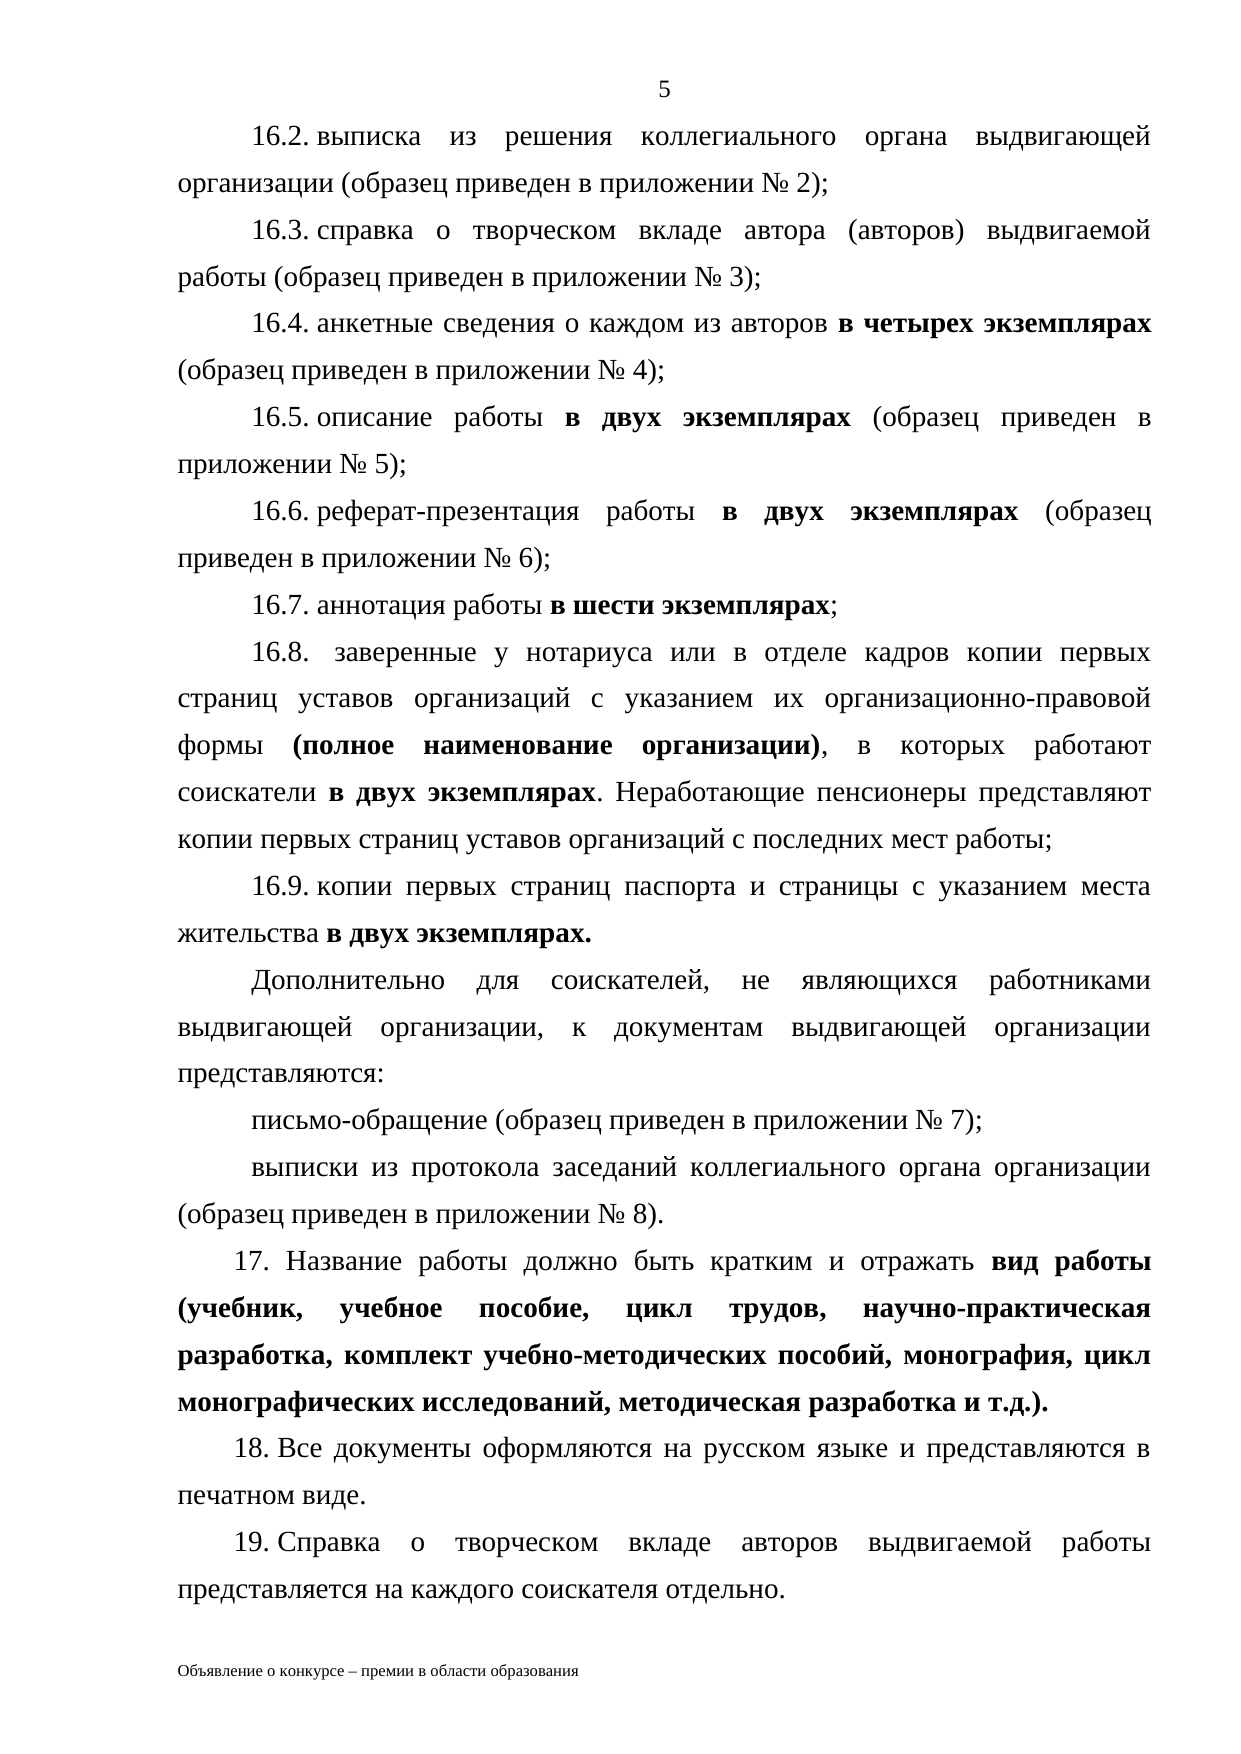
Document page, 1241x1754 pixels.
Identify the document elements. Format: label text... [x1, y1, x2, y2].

text 17. Название работы должно быть кратким и отражать вид работы (учебник, учебное пособие, цикл трудов, научно-практическая разработка, комплект учебно-методических пособий, монография, цикл монографических исследований, методическая разработка и т.д.). [177, 1243, 1152, 1417]
text 16.4. анкетные сведения о каждом из авторов в четырех экземплярах (образец приведен в приложении № 4); [177, 306, 1152, 386]
text 16.2. выписка из решения коллегиального органа выдвигающей организации (образец приведен в приложении № 2); [177, 118, 1152, 198]
text 16.9. копии первых страниц паспорта и страницы с указанием места жительства в двух экземплярах. [177, 868, 1152, 948]
text 16.3. справка о творческом вкладе автора (авторов) выдвигаемой работы (образец приведен в приложении № 3); [177, 212, 1152, 292]
text 16.7. аннотация работы в шести экземплярах; [177, 587, 1152, 620]
text 16.6. реферат-презентация работы в двух экземплярах (образец приведен в приложении № 6); [177, 493, 1152, 573]
text 19. Справка о творческом вкладе авторов выдвигаемой работы представляется на каждого соискателя отдельно. [177, 1524, 1152, 1605]
text 16.8. заверенные у нотариуса или в отделе кадров копии первых страниц уставов организаций с указанием их организационно-правовой формы (полное наименование организации), в которых работают соискатели в двух экземплярах. Неработающие пенсионеры представляют копии первых страниц уставов организаций с последних мест работы; [177, 634, 1152, 855]
text 16.5. описание работы в двух экземплярах (образец приведен в приложении № 5); [177, 399, 1152, 480]
text 18. Все документы оформляются на русском языке и представляются в печатном виде. [177, 1431, 1152, 1511]
text выписки из протокола заседаний коллегиального органа организации (образец приведен в приложении № 8). [177, 1149, 1152, 1230]
text Дополнительно для соискателей, не являющихся работниками выдвигающей организации, к документам выдвигающей организации представляются: [177, 962, 1152, 1089]
text письмо-обращение (образец приведен в приложении № 7); [177, 1102, 1152, 1136]
